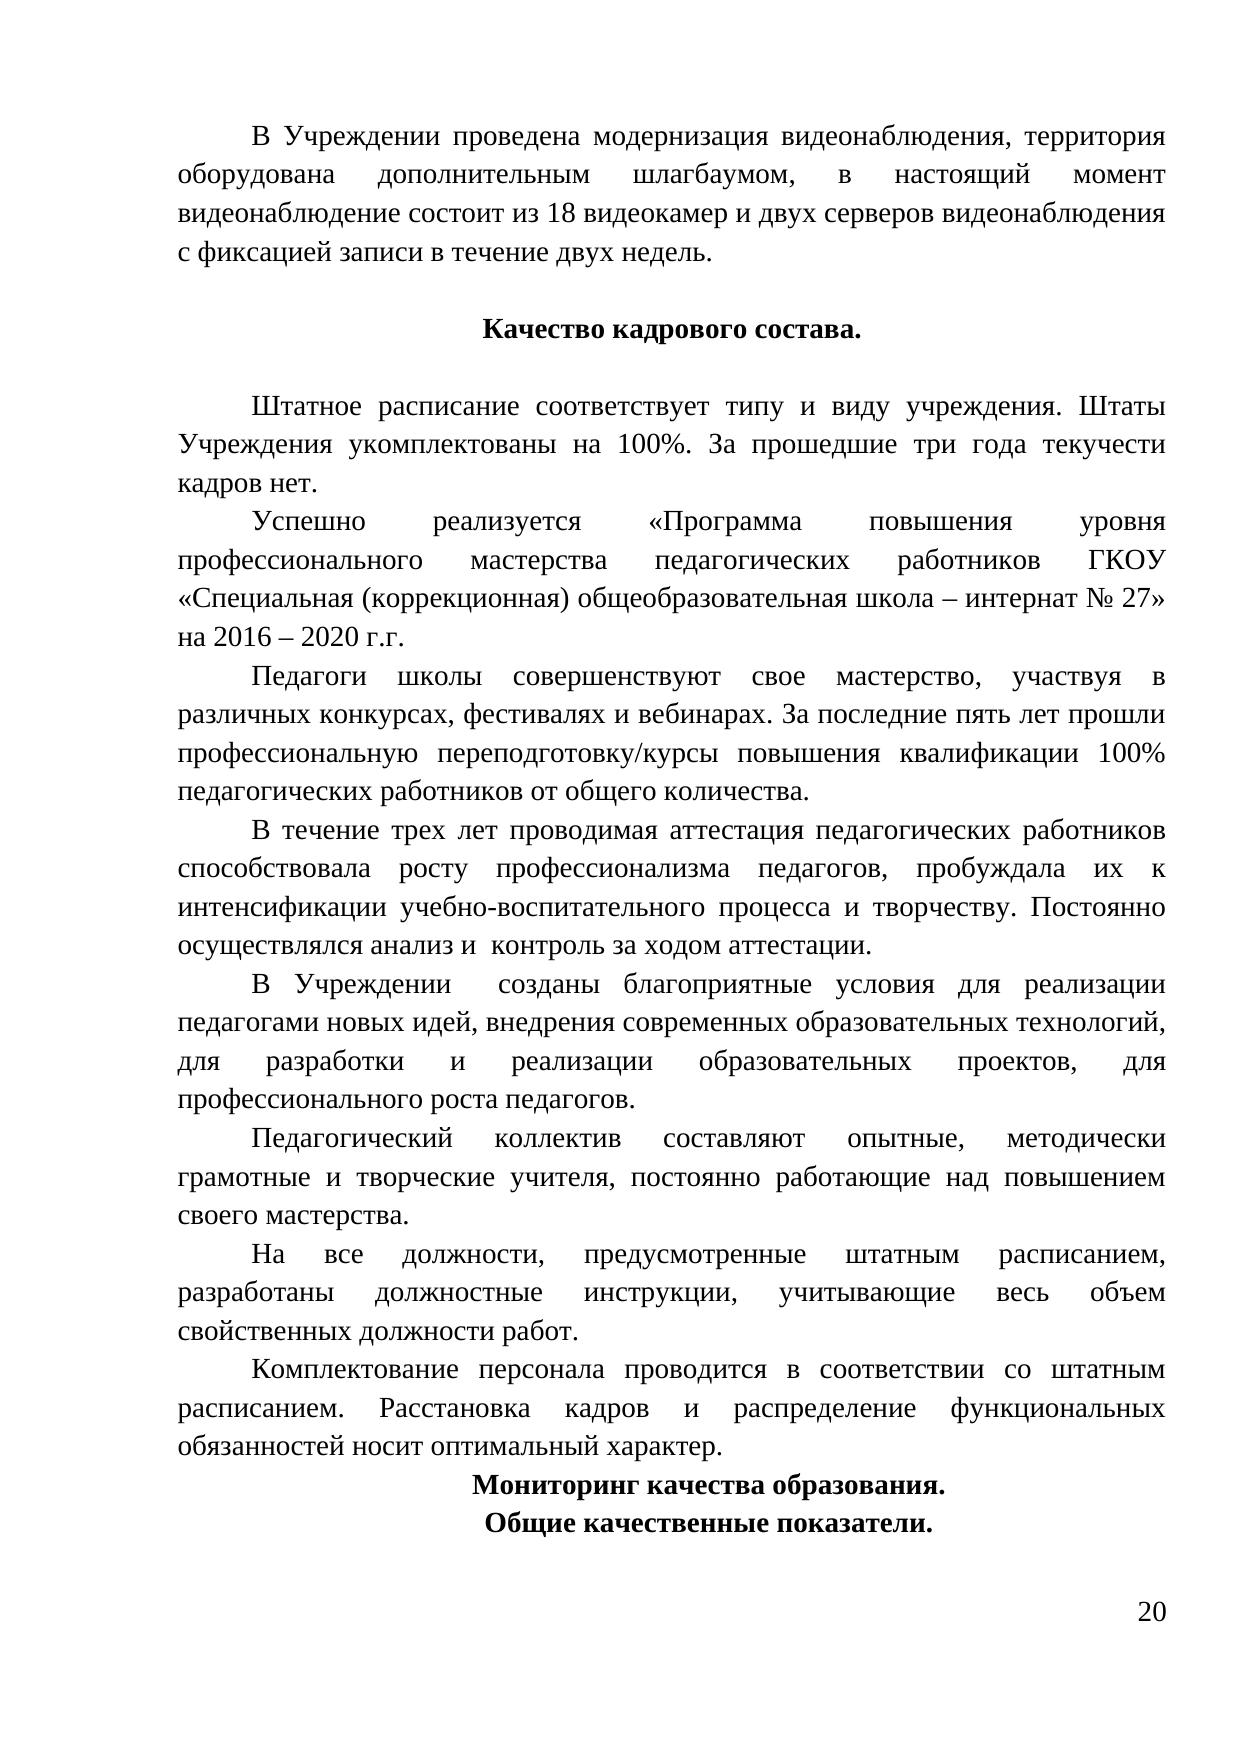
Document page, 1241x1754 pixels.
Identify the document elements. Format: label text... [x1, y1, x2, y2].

text Штатное расписание соответствует типу и виду учреждения. Штаты Учреждения укомплектованы на 100%. За прошедшие три года текучести кадров нет. [177, 388, 1167, 498]
text Общие качественные показатели. [177, 1506, 1167, 1539]
text В Учреждении созданы благоприятные условия для реализации педагогами новых идей, внедрения современных образовательных технологий, для разработки и реализации образовательных проектов, для профессионального роста педагогов. [177, 966, 1167, 1115]
text На все должности, предусмотренные штатным расписанием, разработаны должностные инструкции, учитывающие весь объем свойственных должности работ. [177, 1236, 1167, 1346]
text Качество кадрового состава. [177, 311, 1167, 344]
text Успешно реализуется «Программа повышения уровня профессионального мастерства педагогических работников ГКОУ «Специальная (коррекционная) общеобразовательная школа – интернат № 27» на 2016 – 2020 г.г. [177, 503, 1167, 653]
text Педагоги школы совершенствуют свое мастерство, участвуя в различных конкурсах, фестивалях и вебинарах. За последние пять лет прошли профессиональную переподготовку/курсы повышения квалификации 100% педагогических работников от общего количества. [177, 658, 1167, 807]
text В течение трех лет проводимая аттестация педагогических работников способствовала росту профессионализма педагогов, пробуждала их к интенсификации учебно-воспитательного процесса и творчеству. Постоянно осуществлялся анализ и контроль за ходом аттестации. [177, 812, 1167, 961]
text В Учреждении проведена модернизация видеонаблюдения, территория оборудована дополнительным шлагбаумом, в настоящий момент видеонаблюдение состоит из 18 видеокамер и двух серверов видеонаблюдения с фиксацией записи в течение двух недель. [177, 118, 1167, 267]
text Комплектование персонала проводится в соответствии со штатным расписанием. Расстановка кадров и распределение функциональных обязанностей носит оптимальный характер. [177, 1351, 1167, 1462]
text Мониторинг качества образования. [177, 1467, 1167, 1501]
text Педагогический коллектив составляют опытные, методически грамотные и творческие учителя, постоянно работающие над повышением своего мастерства. [177, 1120, 1167, 1231]
